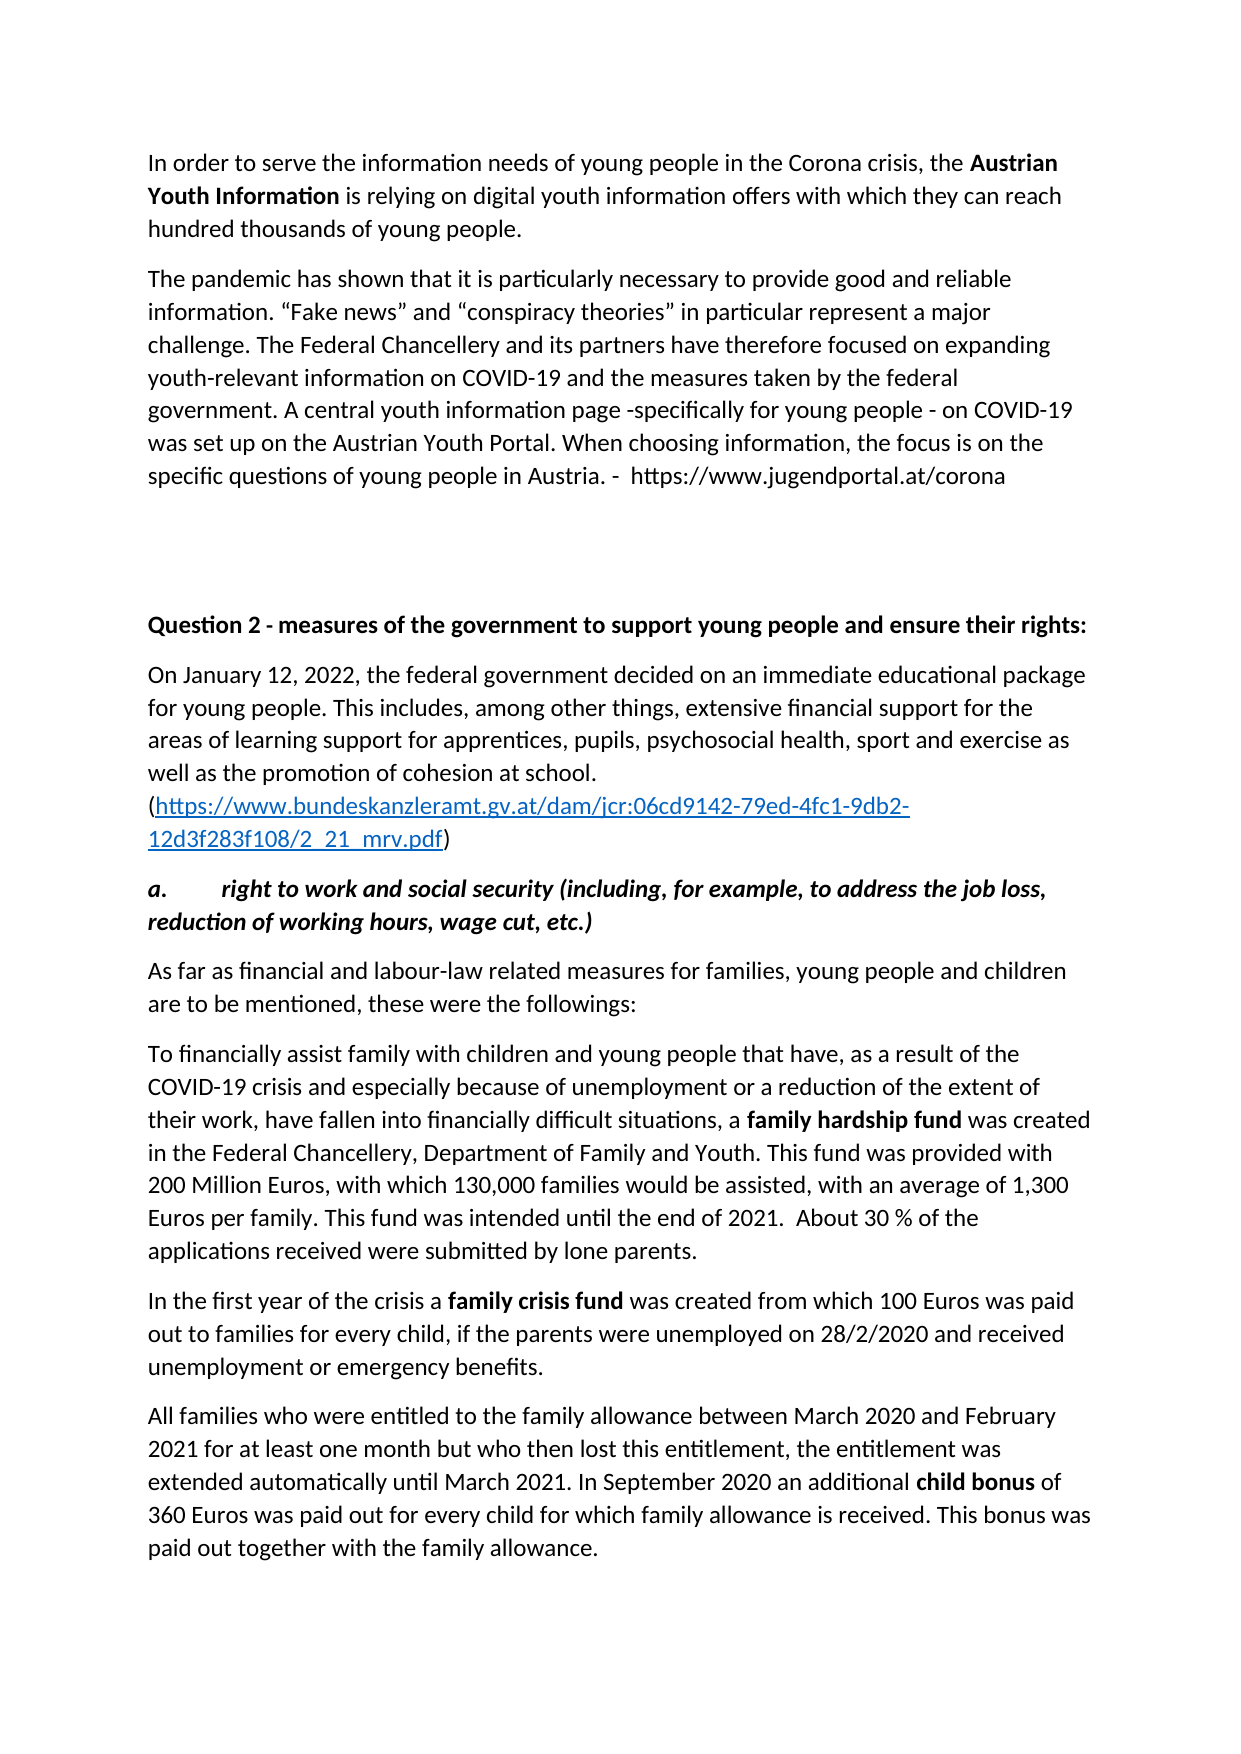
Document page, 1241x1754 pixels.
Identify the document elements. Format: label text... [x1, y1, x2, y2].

text The pandemic has shown that it is particularly necessary to provide good and reliable information. “Fake news” and “conspiracy theories” in particular represent a major challenge. The Federal Chancellery and its partners have therefore focused on expanding youth-relevant information on COVID-19 and the measures taken by the federal government. A central youth information page -specifically for young people - on COVID-19 was set up on the Austrian Youth Portal. When choosing information, the focus is on the specific questions of young people in Austria. - https://www.jugendportal.at/corona [148, 263, 1093, 491]
text Question 2 - measures of the government to support young people and ensure their rights: [148, 609, 1093, 640]
text All families who were entitled to the family allowance between March 2020 and February 2021 for at least one month but who then lost this entitlement, the entitlement was extended automatically until March 2021. In September 2020 an additional child bonus of 360 Euros was paid out for every child for which family allowance is received. This bonus was paid out together with the family allowance. [148, 1401, 1093, 1563]
text On January 12, 2022, the federal government decided on an immediate educational package for young people. This includes, among other things, extensive financial support for the areas of learning support for apprentices, pupils, psychosocial health, sport and exercise as well as the promotion of cohesion at school. (https://www.bundeskanzleramt.gv.at/dam/jcr:06cd9142-79ed-4fc1-9db2-12d3f283f108/2_21_mrv.pdf) [148, 659, 1093, 854]
text In the first year of the crisis a family crisis fund was created from which 100 Euros was paid out to families for every child, if the parents were unemployed on 28/2/2020 and received unemployment or emergency benefits. [148, 1285, 1093, 1381]
text In order to serve the information needs of young people in the Corona crisis, the Austrian Youth Information is relying on digital youth information offers with which they can reach hundred thousands of young people. [148, 148, 1093, 244]
text As far as financial and labour-law related measures for families, young people and children are to be mentioned, these were the followings: [148, 956, 1093, 1019]
text To financially assist family with children and young people that have, as a result of the COVID-19 crisis and especially because of unemployment or a reduction of the extent of their work, have fallen into financially difficult situations, a family hardship fund was created in the Federal Chancellery, Department of Family and Youth. This fund was provided with 200 Million Euros, with which 130,000 families would be assisted, with an average of 1,300 Euros per family. This fund was intended until the end of 2021. About 30 % of the applications received were submitted by lone parents. [148, 1038, 1093, 1266]
text a. right to work and social security (including, for example, to address the job loss, reduction of working hours, wage cut, etc.) [148, 873, 1093, 936]
